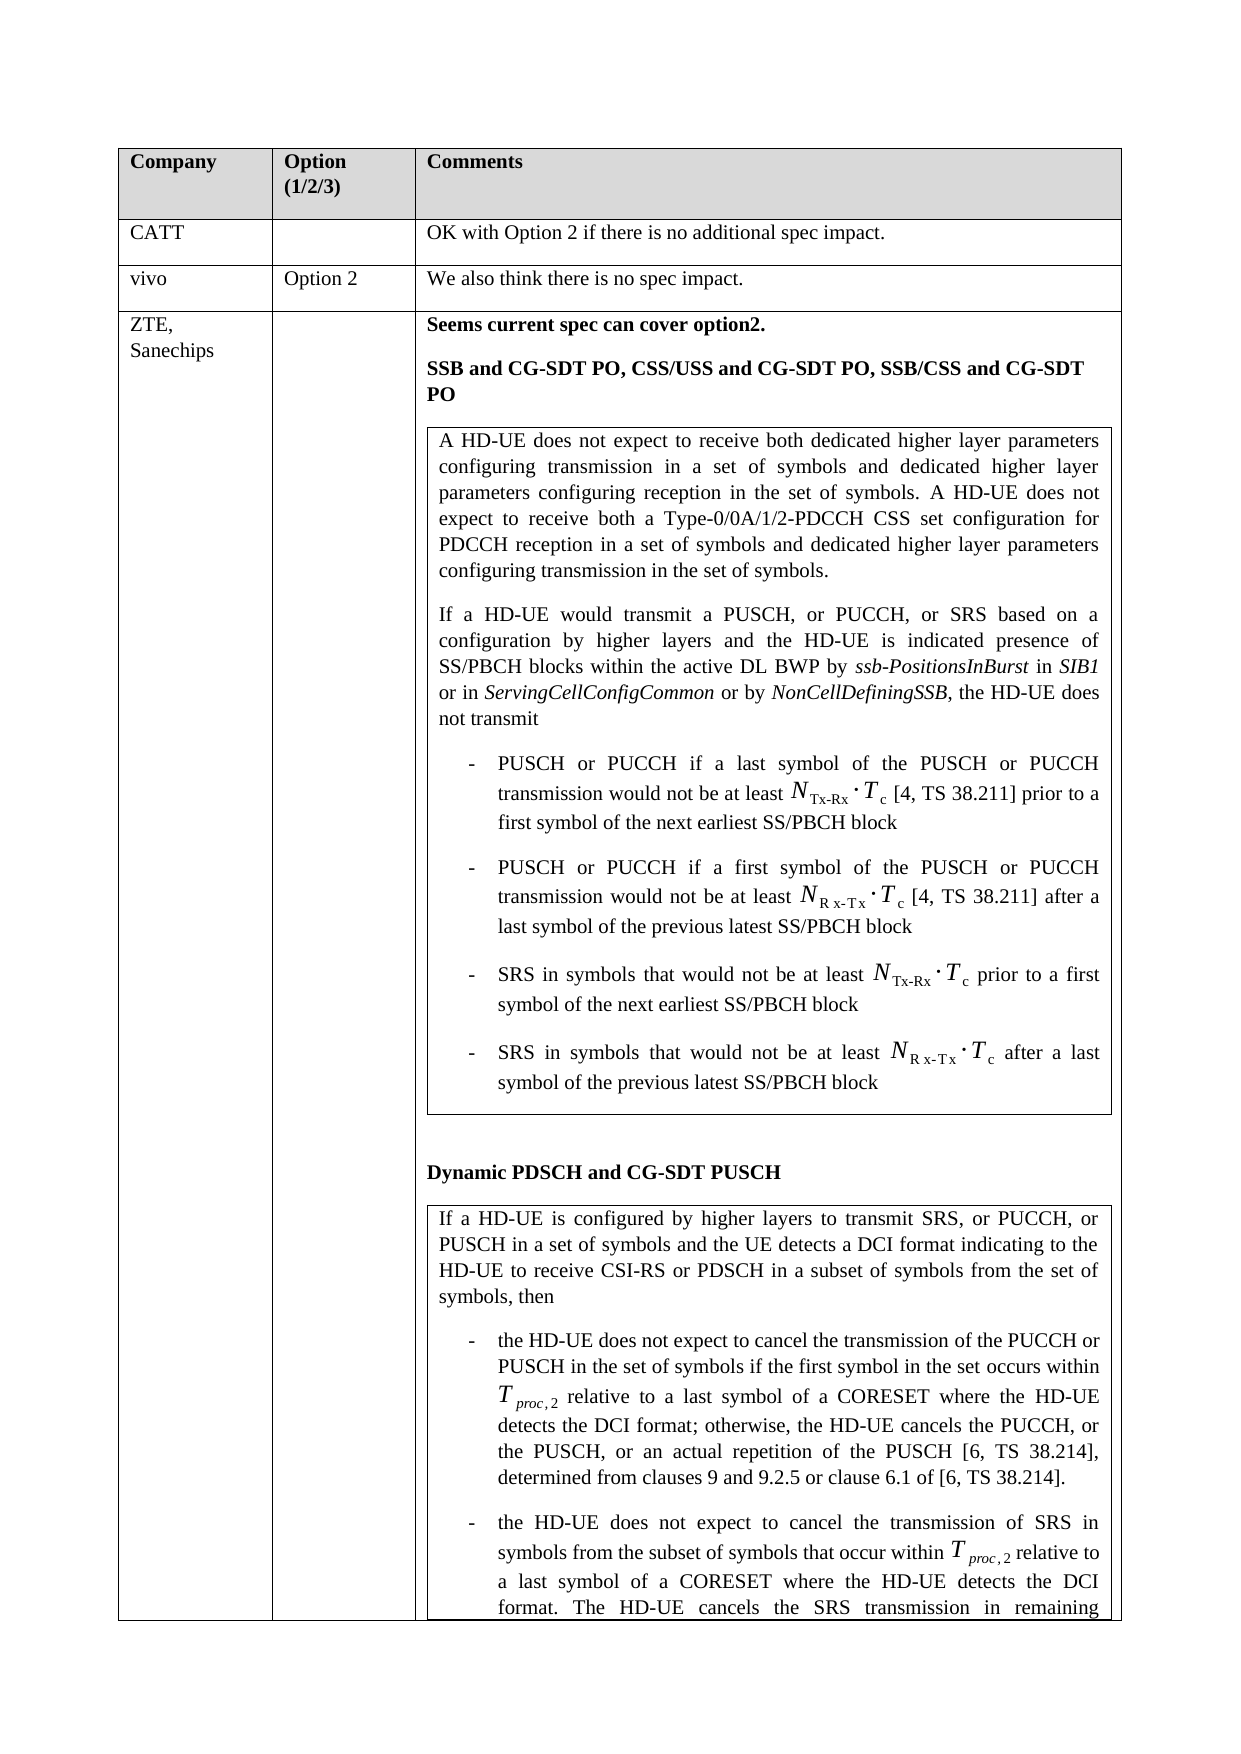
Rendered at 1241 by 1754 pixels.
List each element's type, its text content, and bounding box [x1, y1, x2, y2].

table_cell vivo [119, 266, 272, 311]
table_cell Option 2 [273, 266, 415, 311]
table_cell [416, 312, 1121, 1620]
table_cell ZTE, Sanechips [119, 312, 272, 1620]
table_header Company [119, 149, 272, 219]
table_header Comments [416, 149, 1121, 219]
table_header Option (1/2/3) [273, 149, 415, 219]
table_cell We also think there is no spec impact. [416, 266, 1121, 311]
table_cell OK with Option 2 if there is no additional spec impact. [416, 220, 1121, 265]
table_cell [273, 220, 415, 265]
table_cell CATT [119, 220, 272, 265]
table_cell [273, 312, 415, 1620]
